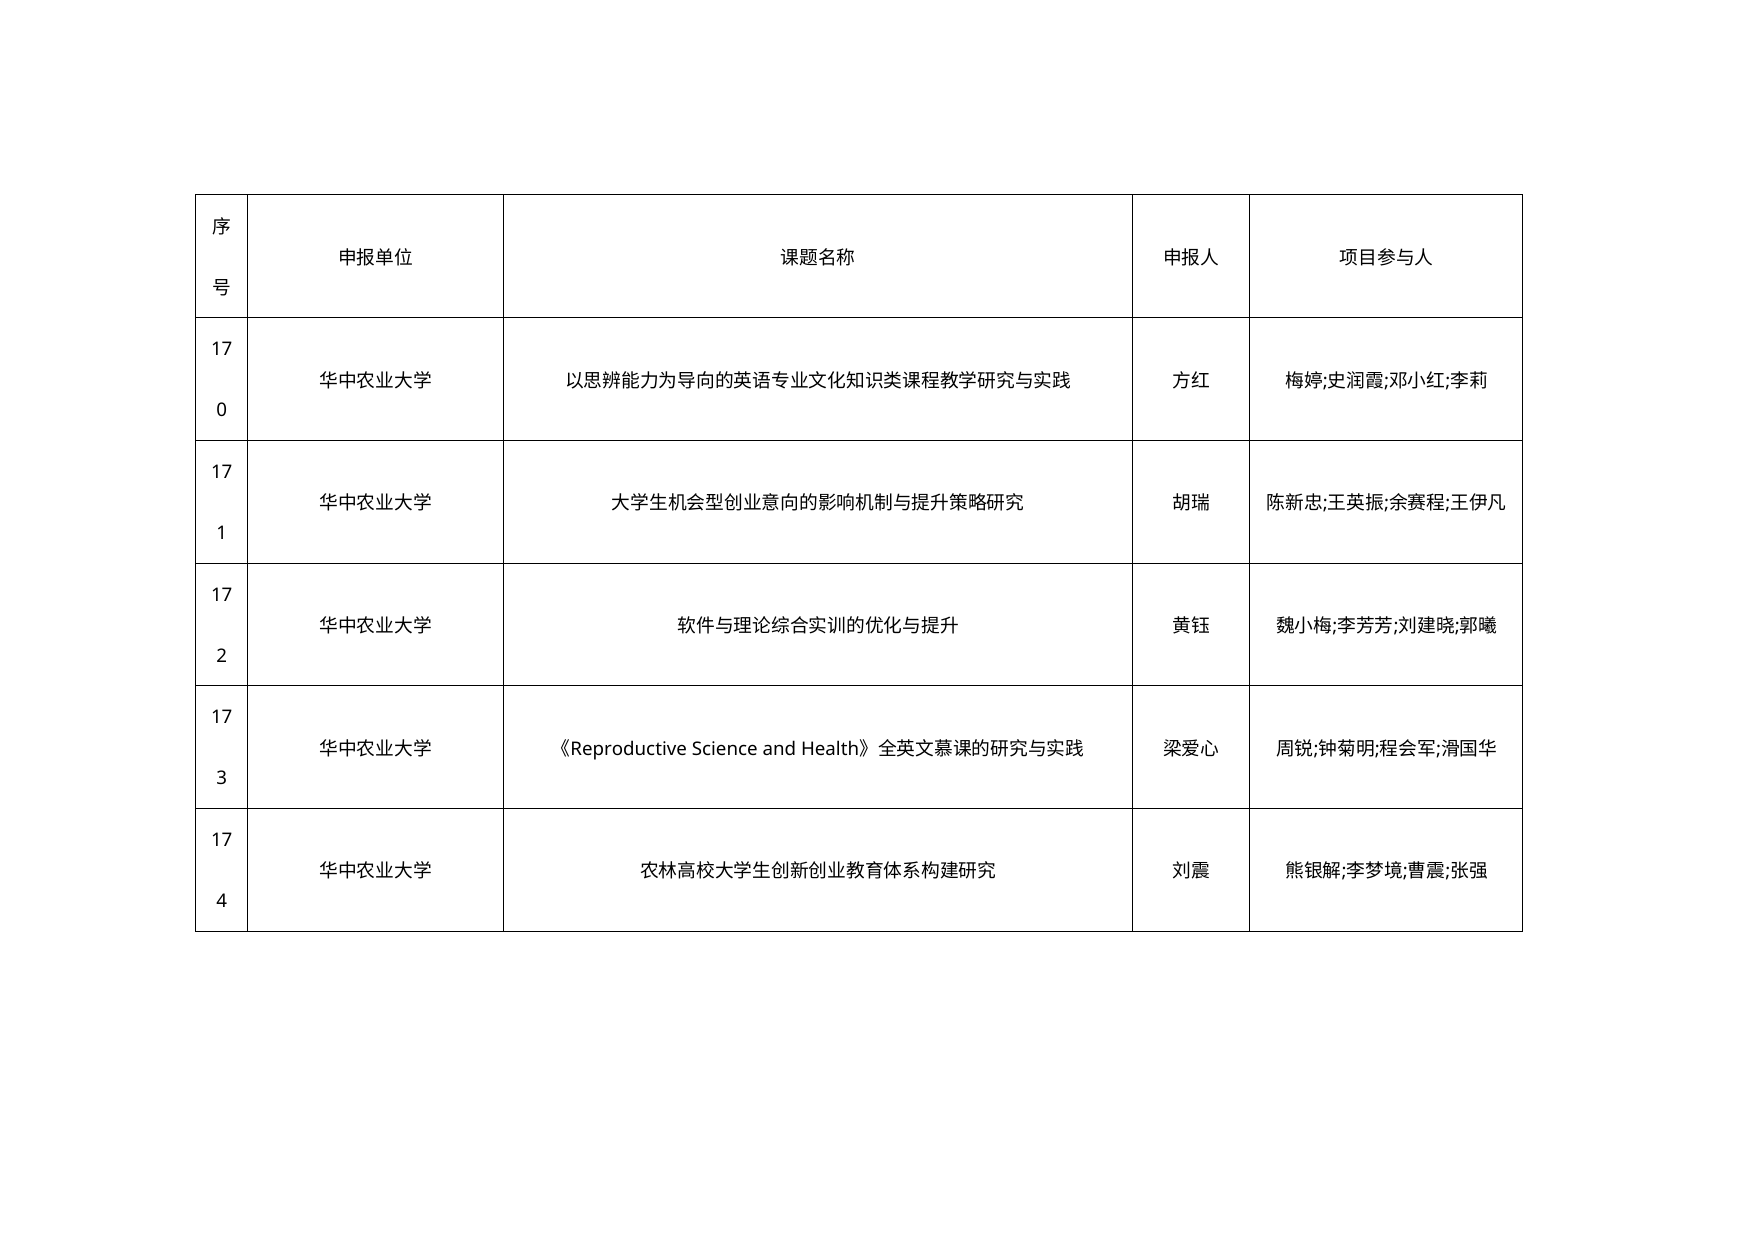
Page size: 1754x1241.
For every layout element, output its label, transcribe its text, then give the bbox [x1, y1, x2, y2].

table_cell 软件与理论综合实训的优化与提升 [504, 564, 1132, 685]
table_cell 《Reproductive Science and Health》全英文慕课的研究与实践 [504, 686, 1132, 808]
table_cell 172 [196, 564, 247, 685]
table_cell 熊银解;李梦境;曹震;张强 [1250, 809, 1522, 931]
table_header 申报单位 [248, 195, 503, 317]
table_cell 华中农业大学 [248, 318, 503, 440]
table_cell 华中农业大学 [248, 441, 503, 562]
table_cell 方红 [1133, 318, 1249, 440]
table_cell 以思辨能力为导向的英语专业文化知识类课程教学研究与实践 [504, 318, 1132, 440]
table_cell 梁爱心 [1133, 686, 1249, 808]
table_cell 陈新忠;王英振;余赛程;王伊凡 [1250, 441, 1522, 562]
table_cell 胡瑞 [1133, 441, 1249, 562]
table_cell 梅婷;史润霞;邓小红;李莉 [1250, 318, 1522, 440]
table_cell 魏小梅;李芳芳;刘建晓;郭曦 [1250, 564, 1522, 685]
table_cell 华中农业大学 [248, 809, 503, 931]
table_cell 农林高校大学生创新创业教育体系构建研究 [504, 809, 1132, 931]
table_header 课题名称 [504, 195, 1132, 317]
table_cell 华中农业大学 [248, 564, 503, 685]
table_cell 黄钰 [1133, 564, 1249, 685]
table_header 申报人 [1133, 195, 1249, 317]
table_header 序号 [196, 195, 247, 317]
table_cell 171 [196, 441, 247, 562]
table_cell 170 [196, 318, 247, 440]
table_cell 174 [196, 809, 247, 931]
table_cell 173 [196, 686, 247, 808]
table_header 项目参与人 [1250, 195, 1522, 317]
table_cell 周锐;钟菊明;程会军;滑国华 [1250, 686, 1522, 808]
table_cell 华中农业大学 [248, 686, 503, 808]
table_cell 刘震 [1133, 809, 1249, 931]
table_cell 大学生机会型创业意向的影响机制与提升策略研究 [504, 441, 1132, 562]
